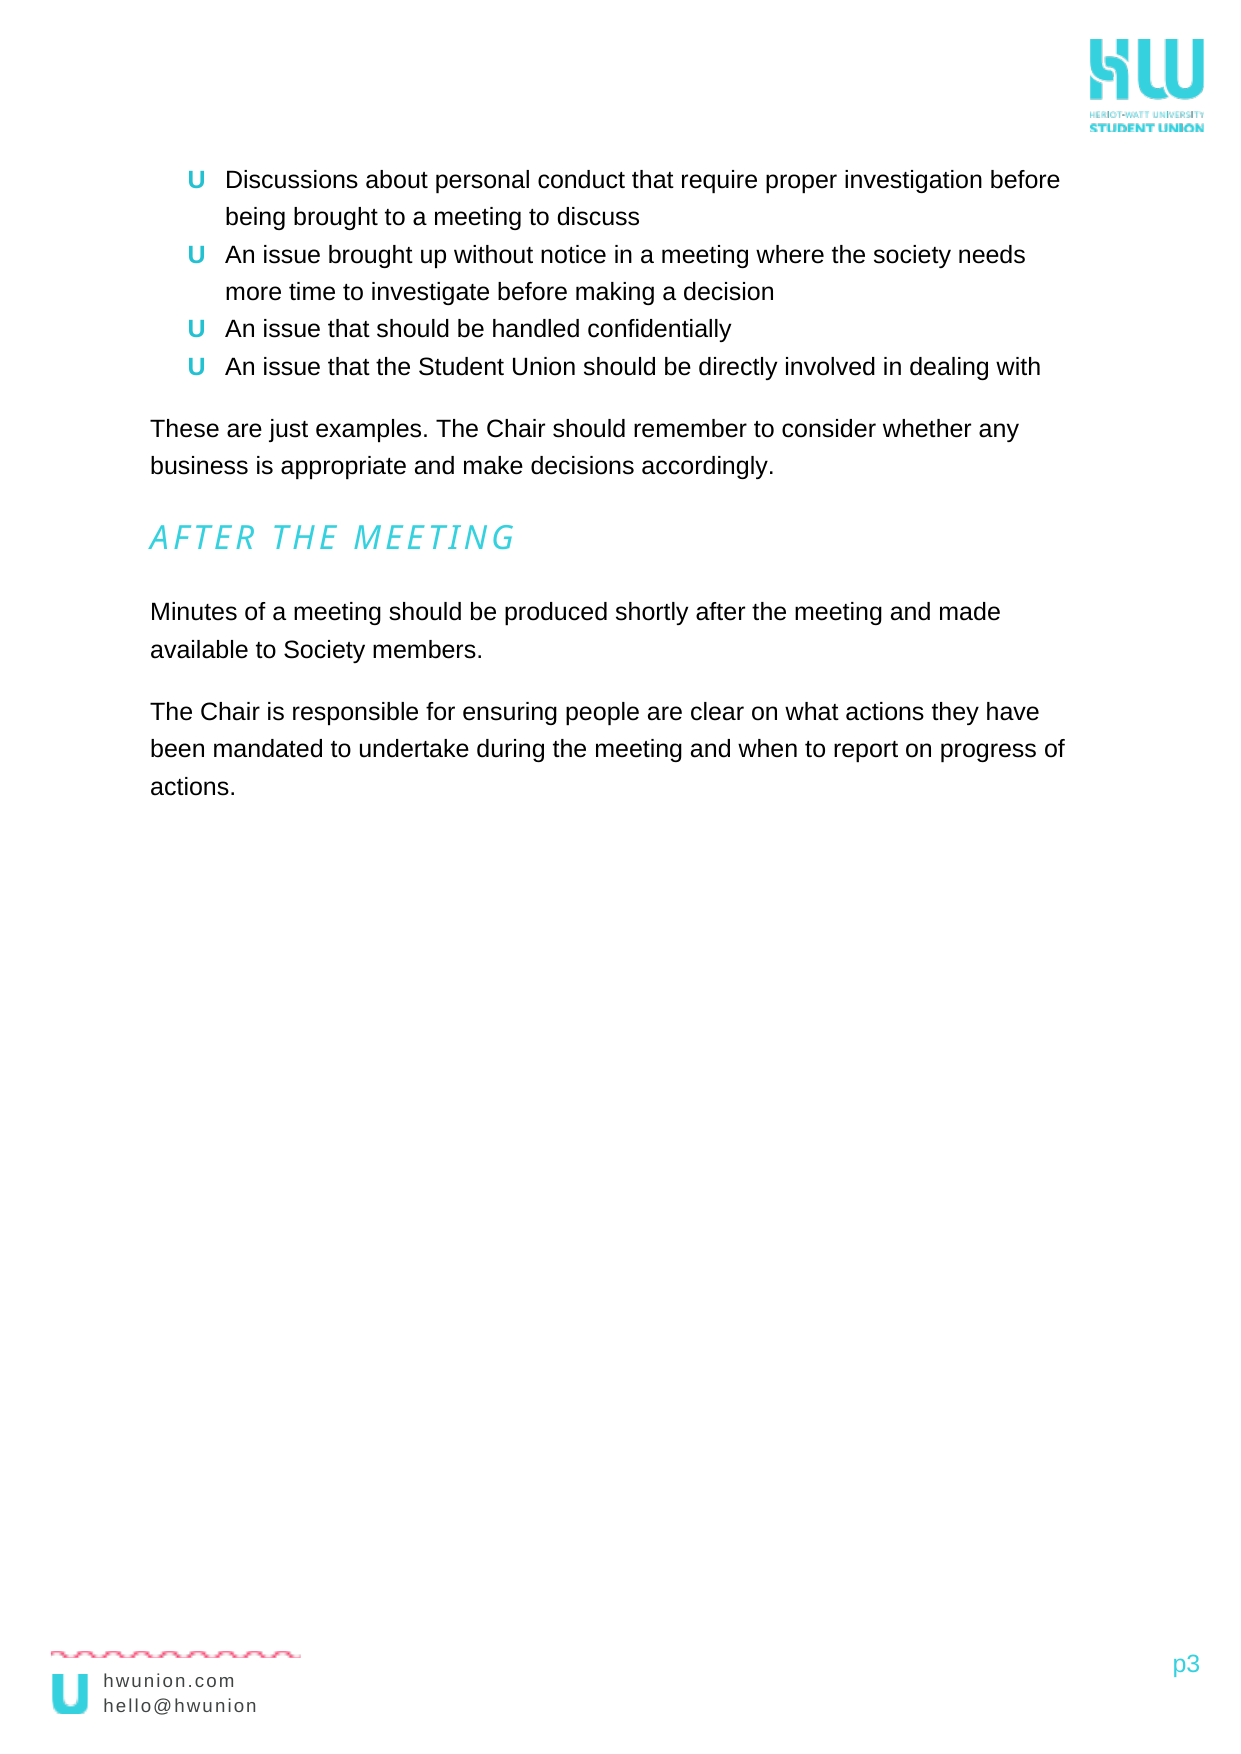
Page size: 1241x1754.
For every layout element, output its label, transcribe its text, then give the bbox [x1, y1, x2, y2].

list An issue brought up without notice in a meeting where the society needs more time to investigate before making a decision [187, 240, 1090, 306]
subtitle After the meeting [150, 513, 1090, 559]
text The Chair is responsible for ensuring people are clear on what actions they have been mandated to undertake during the meeting and when to report on progress of actions. [150, 697, 1090, 800]
list Discussions about personal conduct that require proper investigation before being brought to a meeting to discuss [187, 165, 1090, 231]
text Minutes of a meeting should be produced shortly after the meeting and made available to Society members. [150, 597, 1090, 663]
text These are just examples. The Chair should remember to consider whether any business is appropriate and make decisions accordingly. [150, 414, 1090, 480]
list An issue that should be handled confidentially [187, 314, 1090, 343]
list An issue that the Student Union should be directly involved in dealing with [187, 352, 1090, 380]
